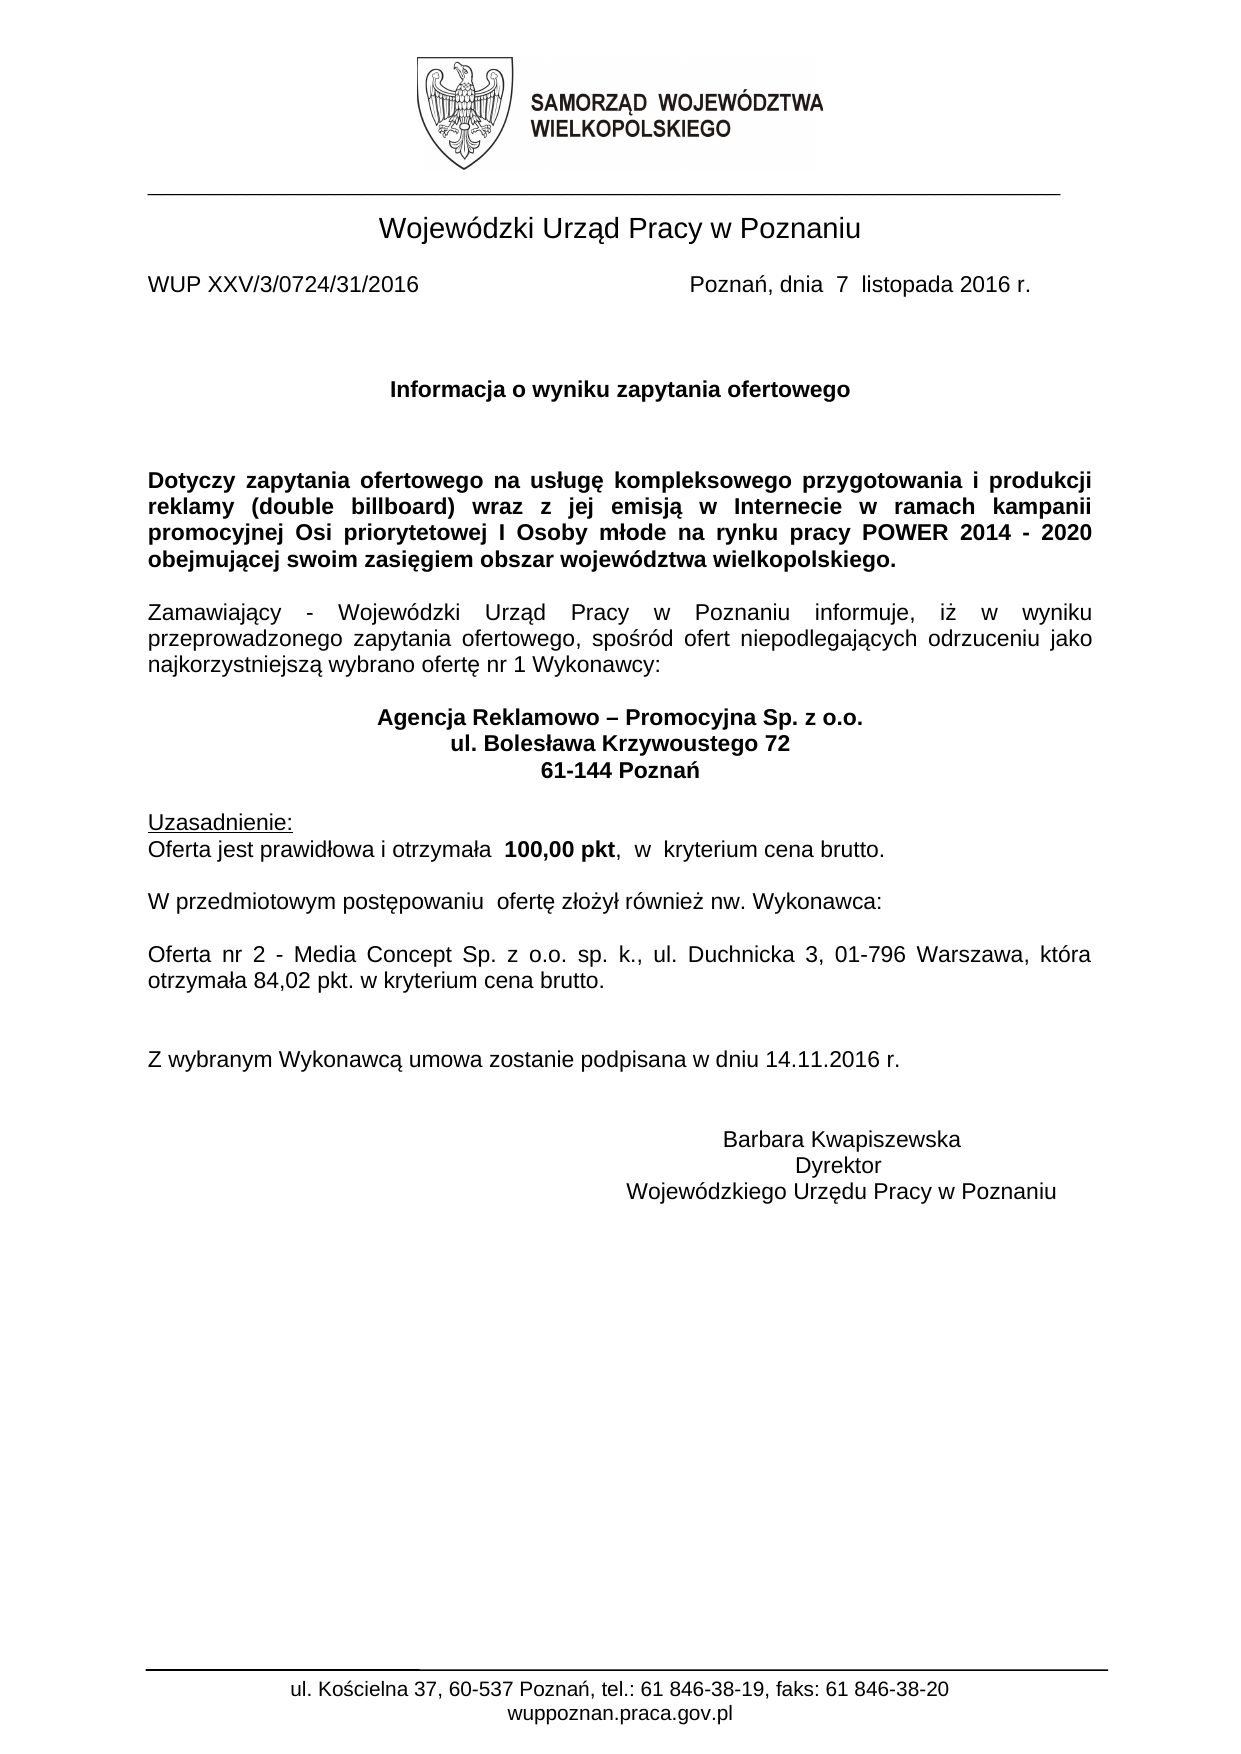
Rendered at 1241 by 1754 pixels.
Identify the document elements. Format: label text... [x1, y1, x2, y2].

text ul. Bolesława Krzywoustego 72 [148, 730, 1093, 757]
text Z wybranym Wykonawcą umowa zostanie podpisana w dniu 14.11.2016 r. [148, 1046, 1093, 1073]
text Agencja Reklamowo – Promocyjna Sp. z o.o. [148, 704, 1093, 730]
text Dyrektor Wojewódzkiego Urzędu Pracy w Poznaniu [148, 1152, 1093, 1204]
text Zamawiający - Wojewódzki Urząd Pracy w Poznaniu informuje, iż w wyniku przeprowadzonego zapytania ofertowego, spośród ofert niepodlegających odrzuceniu jako najkorzystniejszą wybrano ofertę nr 1 Wykonawcy: [148, 598, 1093, 677]
text W przedmiotowym postępowaniu ofertę złożył również nw. Wykonawca: [148, 888, 1093, 915]
picture [417, 57, 824, 170]
text Uzasadnienie: [148, 809, 1093, 836]
text WUP XXV/3/0724/31/2016 Poznań, dnia 7 listopada 2016 r. [148, 271, 1093, 297]
text Dotyczy zapytania ofertowego na usługę kompleksowego przygotowania i produkcji reklamy (double billboard) wraz z jej emisją w Internecie w ramach kampanii promocyjnej Osi priorytetowej I Osoby młode na rynku pracy POWER 2014 - 2020 obejmującej swoim zasięgiem obszar województwa wielkopolskiego. [148, 467, 1093, 572]
text Informacja o wyniku zapytania ofertowego [148, 376, 1093, 402]
text Oferta nr 2 - Media Concept Sp. z o.o. sp. k., ul. Duchnicka 3, 01-796 Warszawa, która otrzymała 84,02 pkt. w kryterium cena brutto. [148, 941, 1093, 994]
text 61-144 Poznań [148, 757, 1093, 783]
text Oferta jest prawidłowa i otrzymała 100,00 pkt, w kryterium cena brutto. [148, 836, 1093, 862]
text Barbara Kwapiszewska [517, 1126, 1093, 1152]
